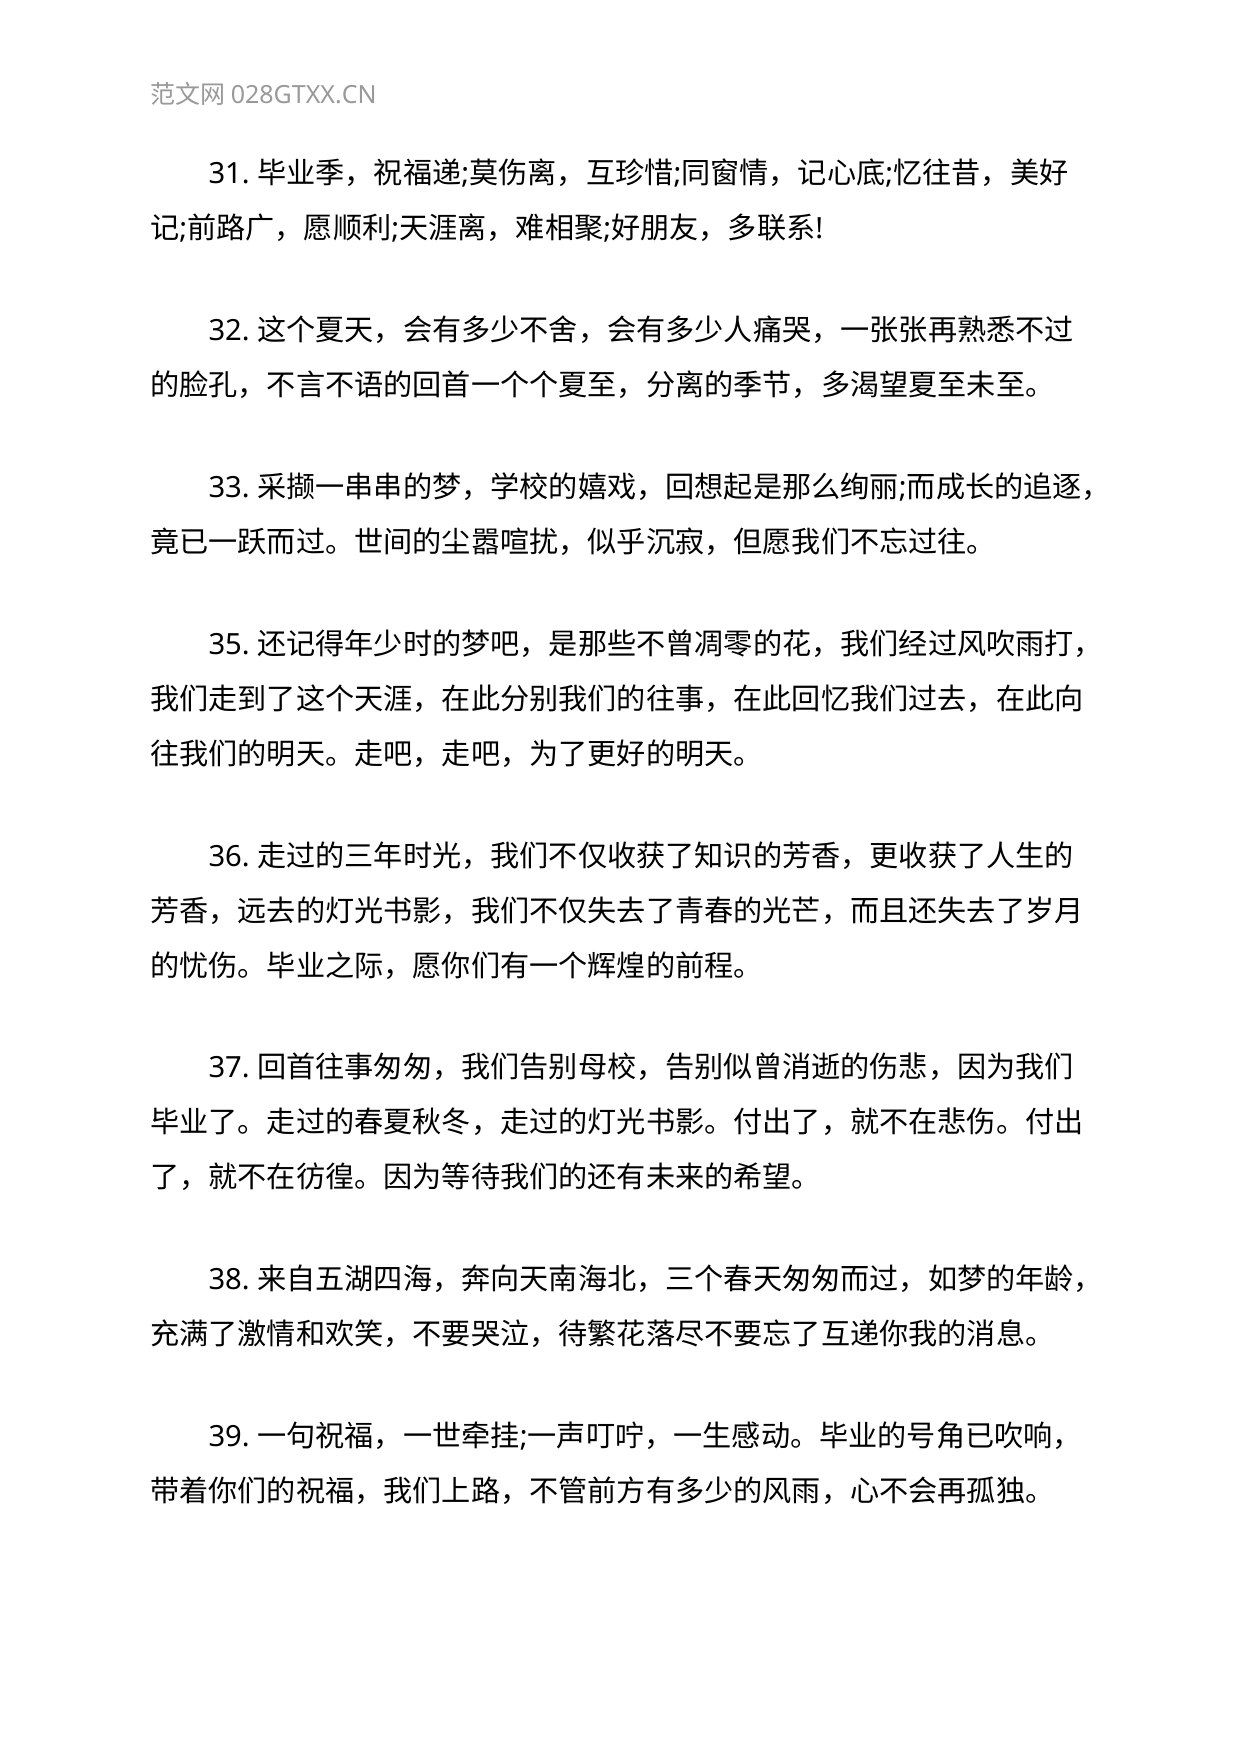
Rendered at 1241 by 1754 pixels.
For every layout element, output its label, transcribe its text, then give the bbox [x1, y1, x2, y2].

text 37. 回首往事匆匆，我们告别母校，告别似曾消逝的伤悲，因为我们毕业了。走过的春夏秋冬，走过的灯光书影。付出了，就不在悲伤。付出了，就不在彷徨。因为等待我们的还有未来的希望。 [150, 1044, 1090, 1196]
text 32. 这个夏天，会有多少不舍，会有多少人痛哭，一张张再熟悉不过的脸孔，不言不语的回首一个个夏至，分离的季节，多渴望夏至未至。 [150, 307, 1090, 404]
text 36. 走过的三年时光，我们不仅收获了知识的芳香，更收获了人生的芳香，远去的灯光书影，我们不仅失去了青春的光芒，而且还失去了岁月的忧伤。毕业之际，愿你们有一个辉煌的前程。 [150, 832, 1090, 984]
text 31. 毕业季，祝福递;莫伤离，互珍惜;同窗情，记心底;忆往昔，美好记;前路广，愿顺利;天涯离，难相聚;好朋友，多联系! [150, 150, 1090, 247]
text 33. 采撷一串串的梦，学校的嬉戏，回想起是那么绚丽;而成长的追逐，竟已一跃而过。世间的尘嚣喧扰，似乎沉寂，但愿我们不忘过往。 [150, 464, 1090, 561]
text 38. 来自五湖四海，奔向天南海北，三个春天匆匆而过，如梦的年龄，充满了激情和欢笑，不要哭泣，待繁花落尽不要忘了互递你我的消息。 [150, 1256, 1090, 1353]
text 35. 还记得年少时的梦吧，是那些不曾凋零的花，我们经过风吹雨打，我们走到了这个天涯，在此分别我们的往事，在此回忆我们过去，在此向往我们的明天。走吧，走吧，为了更好的明天。 [150, 621, 1090, 773]
text 39. 一句祝福，一世牵挂;一声叮咛，一生感动。毕业的号角已吹响，带着你们的祝福，我们上路，不管前方有多少的风雨，心不会再孤独。 [150, 1412, 1090, 1509]
